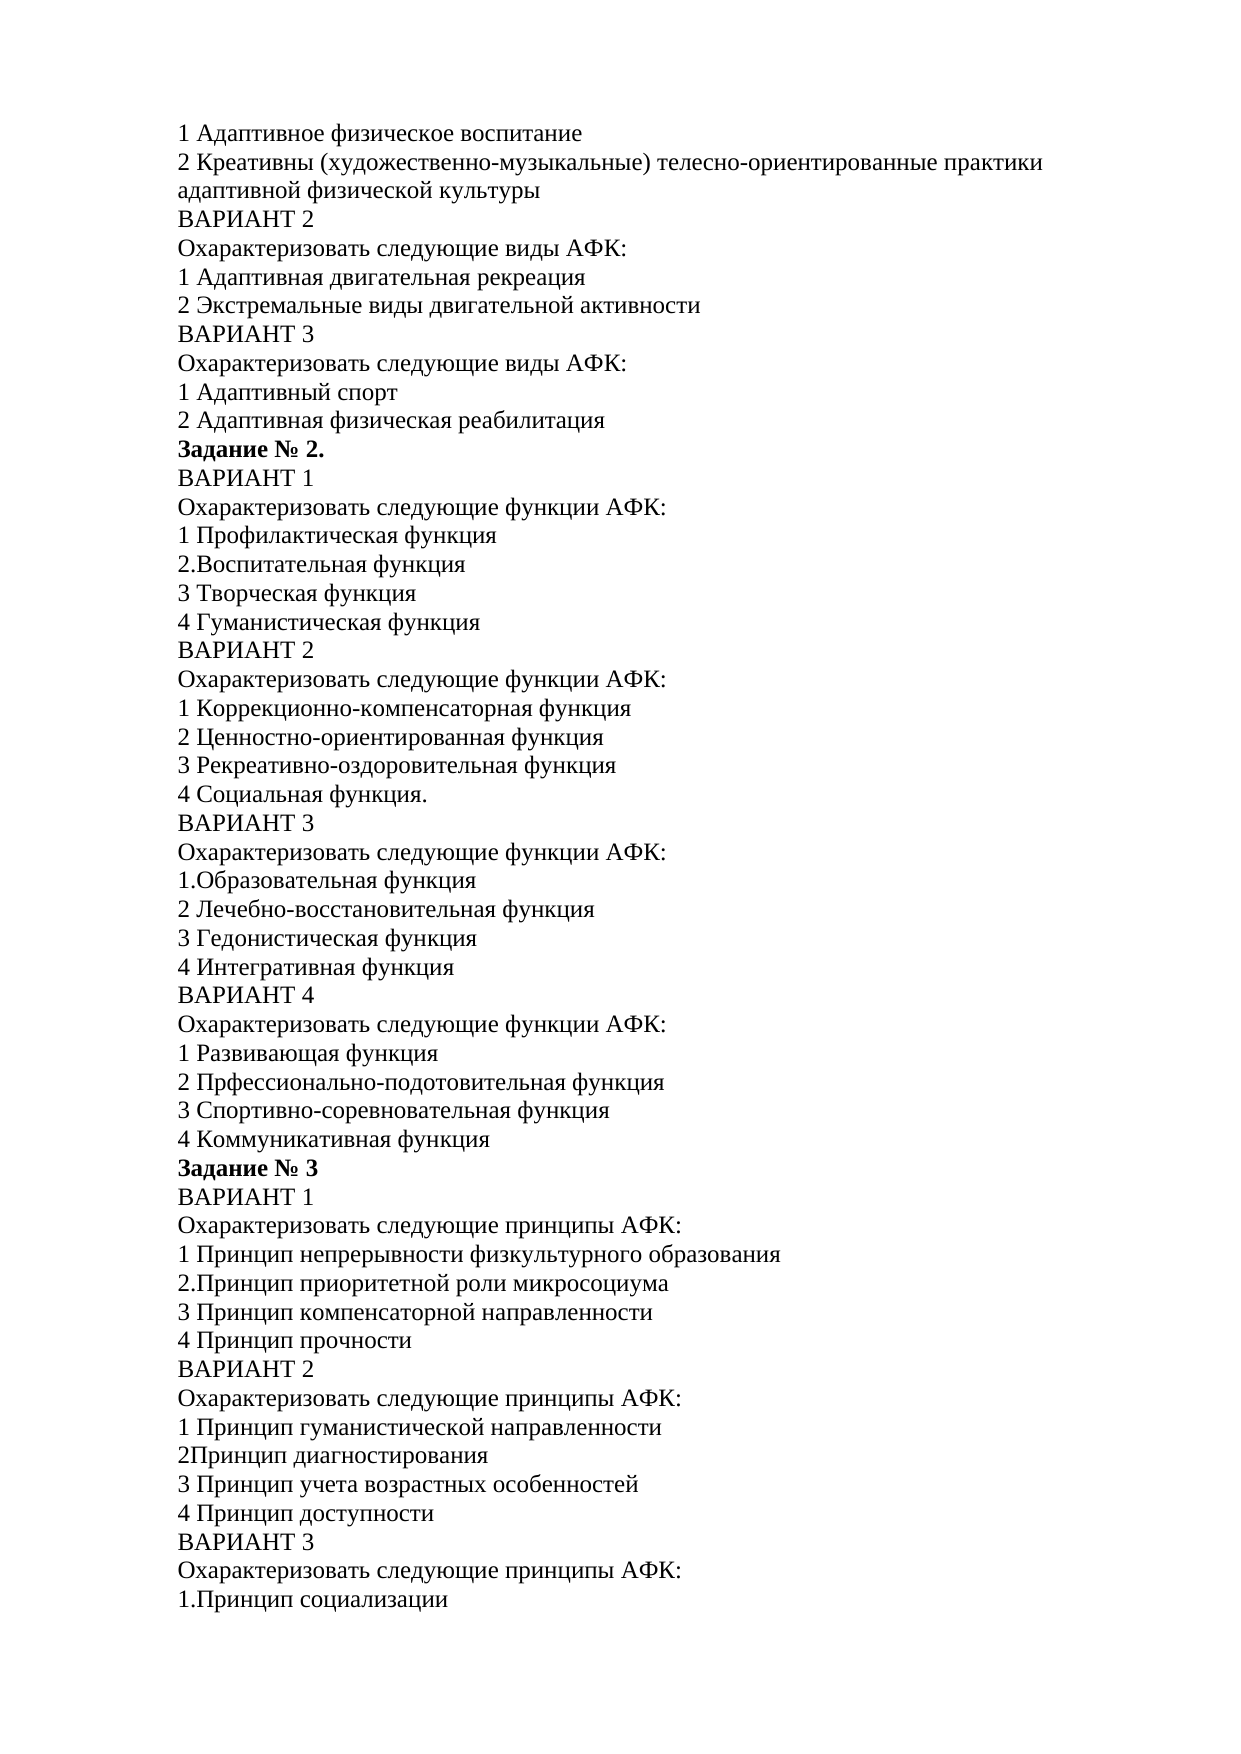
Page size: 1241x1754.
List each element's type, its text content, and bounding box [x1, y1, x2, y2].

text ВАРИАНТ 3 [177, 319, 1152, 348]
text 2.Воспитательная функция [177, 549, 1152, 578]
text 2 Креативны (художественно-музыкальные) телесно-ориентированные практики адаптивной физической культуры [177, 147, 1152, 204]
text ВАРИАНТ 2 [177, 1354, 1152, 1383]
text ВАРИАНТ 3 [177, 1527, 1152, 1556]
text 4 Принцип доступности [177, 1498, 1152, 1527]
text 1 Профилактическая функция [177, 521, 1152, 549]
text 4 Социальная функция. [177, 779, 1152, 808]
text 3 Принцип учета возрастных особенностей [177, 1469, 1152, 1498]
text 4 Коммуникативная функция [177, 1124, 1152, 1153]
text 1 Адаптивный спорт [177, 377, 1152, 406]
text 2 Ценностно-ориентированная функция [177, 722, 1152, 751]
text ВАРИАНТ 2 [177, 636, 1152, 664]
text ВАРИАНТ 2 [177, 204, 1152, 233]
text 4 Гуманистическая функция [177, 607, 1152, 636]
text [177, 1556, 1152, 1584]
text 2 Лечебно-восстановительная функция [177, 894, 1152, 923]
text 3 Гедонистическая функция [177, 923, 1152, 952]
text 4 Принцип прочности [177, 1326, 1152, 1354]
text 3 Творческая функция [177, 578, 1152, 607]
text ВАРИАНТ 3 [177, 808, 1152, 837]
text 2 Адаптивная физическая реабилитация [177, 406, 1152, 434]
text 1 Развивающая функция [177, 1038, 1152, 1067]
text 1.Принцип социализации [177, 1584, 1152, 1613]
text Задание № 3 [177, 1153, 1152, 1182]
text 1 Принцип гуманистической направленности [177, 1412, 1152, 1441]
text Охарактеризовать следующие принципы АФК: [177, 1211, 1152, 1239]
text Охарактеризовать следующие функции АФК: [177, 1009, 1152, 1038]
text 1 Коррекционно-компенсаторная функция [177, 693, 1152, 722]
text 3 Спортивно-соревновательная функция [177, 1096, 1152, 1124]
text Охарактеризовать следующие функции АФК: [177, 492, 1152, 521]
text Охарактеризовать следующие принципы АФК: [177, 1383, 1152, 1412]
text ВАРИАНТ 1 [177, 1182, 1152, 1211]
text ВАРИАНТ 1 [177, 463, 1152, 492]
text 4 Интегративная функция [177, 952, 1152, 981]
text 3 Рекреативно-оздоровительная функция [177, 751, 1152, 779]
text 1 Адаптивная двигательная рекреация [177, 262, 1152, 291]
text Охарактеризовать следующие виды АФК: [177, 233, 1152, 262]
text 1.Образовательная функция [177, 866, 1152, 894]
text ВАРИАНТ 4 [177, 981, 1152, 1009]
text Охарактеризовать следующие функции АФК: [177, 664, 1152, 693]
text 2 Прфессионально-подотовительная функция [177, 1067, 1152, 1096]
text 2.Принцип приоритетной роли микросоциума [177, 1268, 1152, 1297]
text 3 Принцип компенсаторной направленности [177, 1297, 1152, 1326]
text 1 Адаптивное физическое воспитание [177, 118, 1152, 147]
text 2 Экстремальные виды двигательной активности [177, 291, 1152, 319]
text 1 Принцип непрерывности физкультурного образования [177, 1239, 1152, 1268]
text 2Принцип диагностирования [177, 1441, 1152, 1469]
text Охарактеризовать следующие функции АФК: [177, 837, 1152, 866]
text Задание № 2. [177, 434, 1152, 463]
text Охарактеризовать следующие виды АФК: [177, 348, 1152, 377]
